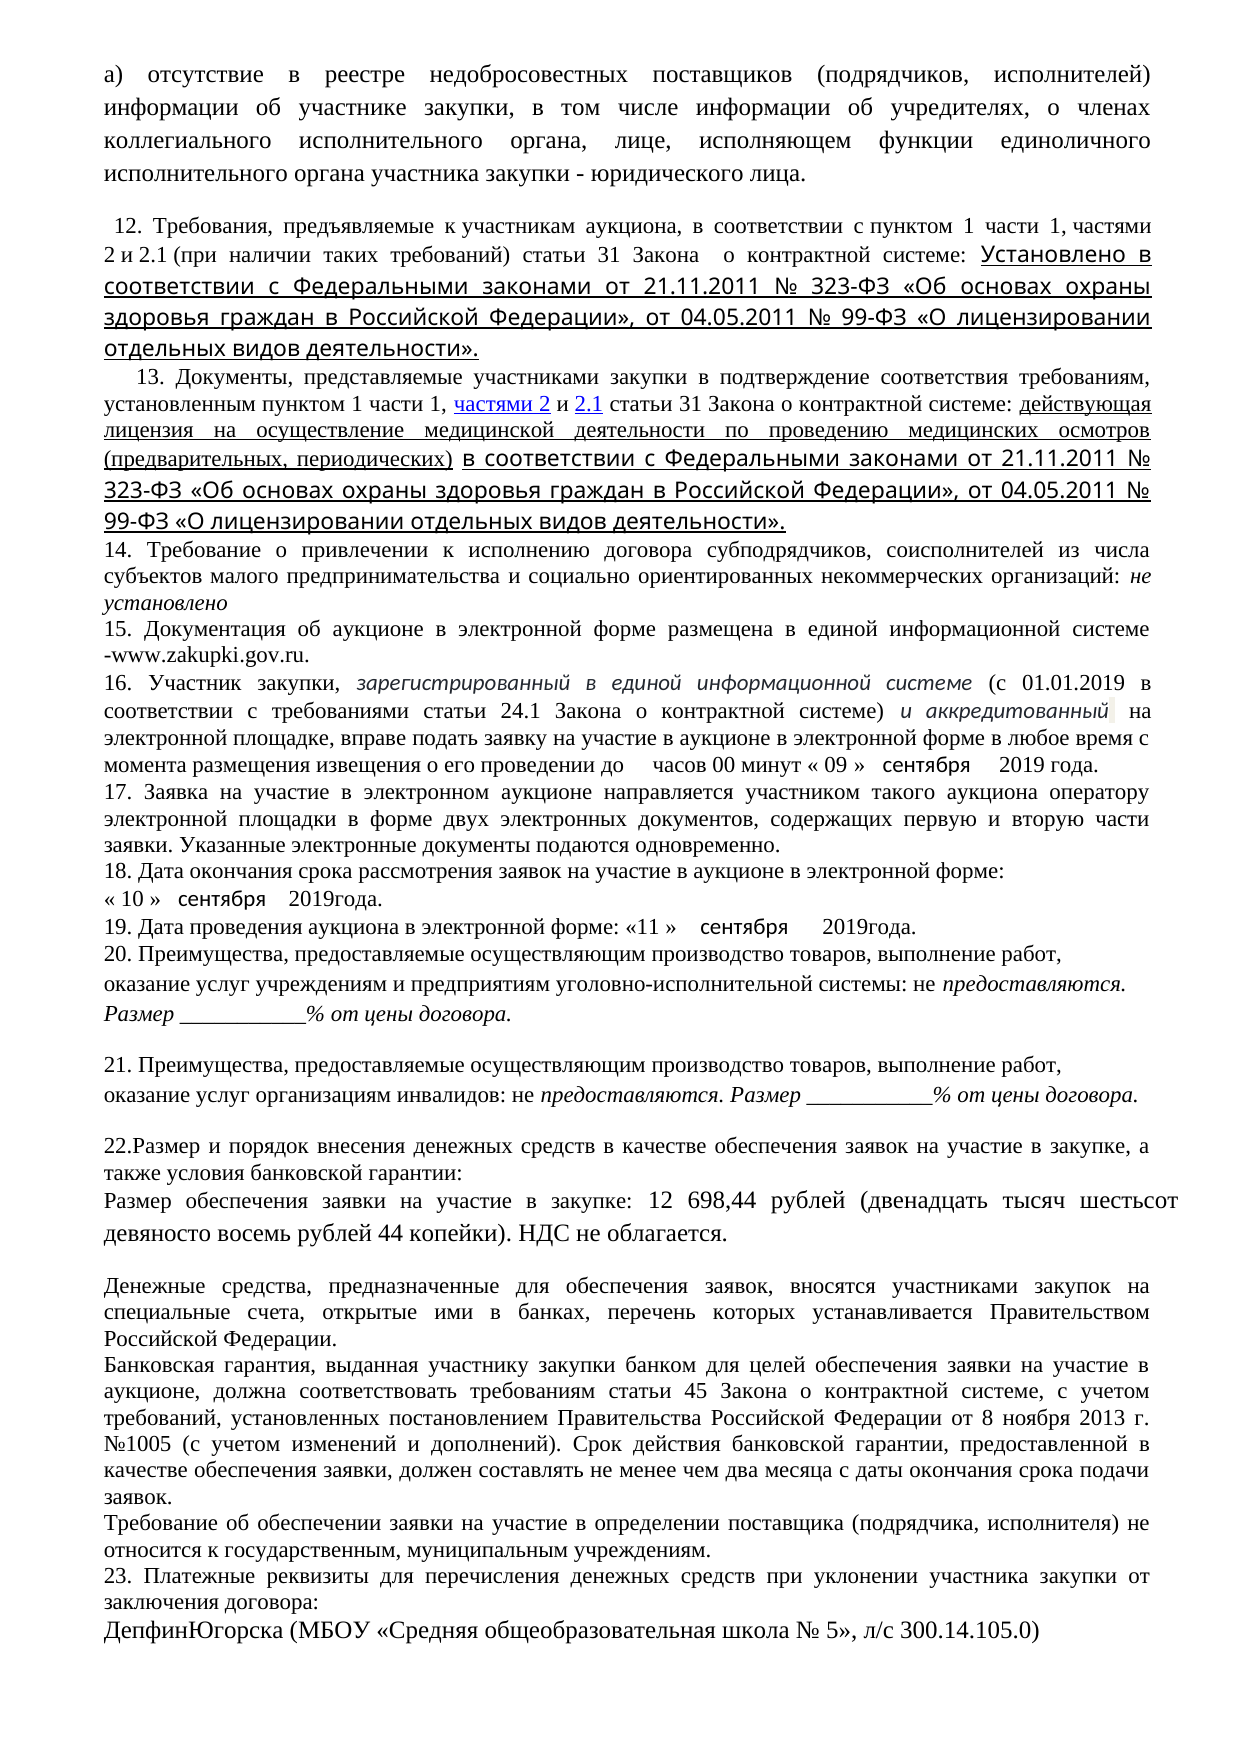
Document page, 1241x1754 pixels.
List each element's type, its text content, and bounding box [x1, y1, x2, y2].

text а) отсутствие в реестре недобросовестных поставщиков (подрядчиков, исполнителей) информации об участнике закупки, в том числе информации об учредителях, о членах коллегиального исполнительного органа, лице, исполняющем функции единоличного исполнительного органа участника закупки - юридического лица. [103, 59, 1152, 187]
text Банковская гарантия, выданная участнику закупки банком для целей обеспечения заявки на участие в аукционе, должна соответствовать требованиям статьи 45 Закона о контрактной системе, с учетом требований, установленных постановлением Правительства Российской Федерации от 8 ноября 2013 г. №1005 (с учетом изменений и дополнений). Срок действия банковской гарантии, предоставленной в качестве обеспечения заявки, должен составлять не менее чем два месяца с даты окончания срока подачи заявок. [103, 1351, 1152, 1509]
list 12. Требования, предъявляемые к участникам аукциона, в соответствии с пунктом 1 части 1, частями 2 и 2.1 (при наличии таких требований) статьи 31 Закона о контрактной системе: Установлено в соответствии с Федеральными законами от 21.11.2011 № 323-ФЗ «Об основах охраны здоровья граждан в Российской Федерации», от 04.05.2011 № 99-ФЗ «О лицензировании отдельных видов деятельности». [103, 297, 1152, 327]
list 12. Требования, предъявляемые к участникам аукциона, в соответствии с пунктом 1 части 1, частями 2 и 2.1 (при наличии таких требований) статьи 31 Закона о контрактной системе: Установлено в соответствии с Федеральными законами от 21.11.2011 № 323-ФЗ «Об основах охраны здоровья граждан в Российской Федерации», от 04.05.2011 № 99-ФЗ «О лицензировании отдельных видов деятельности». [103, 328, 1152, 363]
text 18. Дата окончания срока рассмотрения заявок на участие в аукционе в электронной форме: [103, 857, 1152, 884]
text « 10 » сентября 2019года. [103, 884, 1152, 912]
text 14. Требование о привлечении к исполнению договора субподрядчиков, соисполнителей из числа субъектов малого предпринимательства и социально ориентированных некоммерческих организаций: не установлено [103, 536, 1152, 615]
text ДепфинЮгорска (МБОУ «Средняя общеобразовательная школа № 5», л/с 300.14.105.0) [103, 1615, 1152, 1643]
text 15. Документация об аукционе в электронной форме размещена в единой информационной системе -www.zakupki.gov.ru. [103, 615, 1152, 668]
text Требование об обеспечении заявки на участие в определении поставщика (подрядчика, исполнителя) не относится к государственным, муниципальным учреждениям. [103, 1509, 1152, 1562]
text 21. Преимущества, предоставляемые осуществляющим производство товаров, выполнение работ, оказание услуг организациям инвалидов: не предоставляются. Размер ___________% от цены договора. [103, 1051, 1152, 1108]
text 23. Платежные реквизиты для перечисления денежных средств при уклонении участника закупки от заключения договора: [103, 1562, 1152, 1615]
text 16. Участник закупки, зарегистрированный в единой информационной системе (с 01.01.2019 в соответствии с требованиями статьи 24.1 Закона о контрактной системе) и аккредитованный на электронной площадке, вправе подать заявку на участие в аукционе в электронной форме в любое время с момента размещения извещения о его проведении до часов 00 минут « 09 » сентября 2019 года. [103, 668, 1152, 778]
text Размер обеспечения заявки на участие в закупке: 12 698,44 рублей (двенадцать тысяч шестьсот девяносто восемь рублей 44 копейки). НДС не облагается. [103, 1185, 1179, 1247]
text 22.Размер и порядок внесения денежных средств в качестве обеспечения заявок на участие в закупке, а также условия банковской гарантии: [103, 1132, 1152, 1185]
list 13. Документы, представляемые участниками закупки в подтверждение соответствия требованиям, установленным пунктом 1 части 1, частями 2 и 2.1 статьи 31 Закона о контрактной системе: действующая лицензия на осуществление медицинской деятельности по проведению медицинских осмотров (предварительных, периодических) в соответствии с Федеральными законами от 21.11.2011 № 323-ФЗ «Об основах охраны здоровья граждан в Российской Федерации», от 04.05.2011 № 99-ФЗ «О лицензировании отдельных видов деятельности». [103, 363, 1152, 536]
text 19. Дата проведения аукциона в электронной форме: «11 » сентября 2019года. [103, 912, 1152, 940]
list 12. Требования, предъявляемые к участникам аукциона, в соответствии с пунктом 1 части 1, частями 2 и 2.1 (при наличии таких требований) статьи 31 Закона о контрактной системе: Установлено в соответствии с Федеральными законами от 21.11.2011 № 323-ФЗ «Об основах охраны здоровья граждан в Российской Федерации», от 04.05.2011 № 99-ФЗ «О лицензировании отдельных видов деятельности». [103, 212, 1152, 296]
text Денежные средства, предназначенные для обеспечения заявок, вносятся участниками закупок на специальные счета, открытые ими в банках, перечень которых устанавливается Правительством Российской Федерации. [103, 1272, 1152, 1351]
text 20. Преимущества, предоставляемые осуществляющим производство товаров, выполнение работ, оказание услуг учреждениям и предприятиям уголовно-исполнительной системы: не предоставляются. Размер ___________% от цены договора. [103, 940, 1152, 1027]
text 17. Заявка на участие в электронном аукционе направляется участником такого аукциона оператору электронной площадки в форме двух электронных документов, содержащих первую и вторую части заявки. Указанные электронные документы подаются одновременно. [103, 778, 1152, 857]
